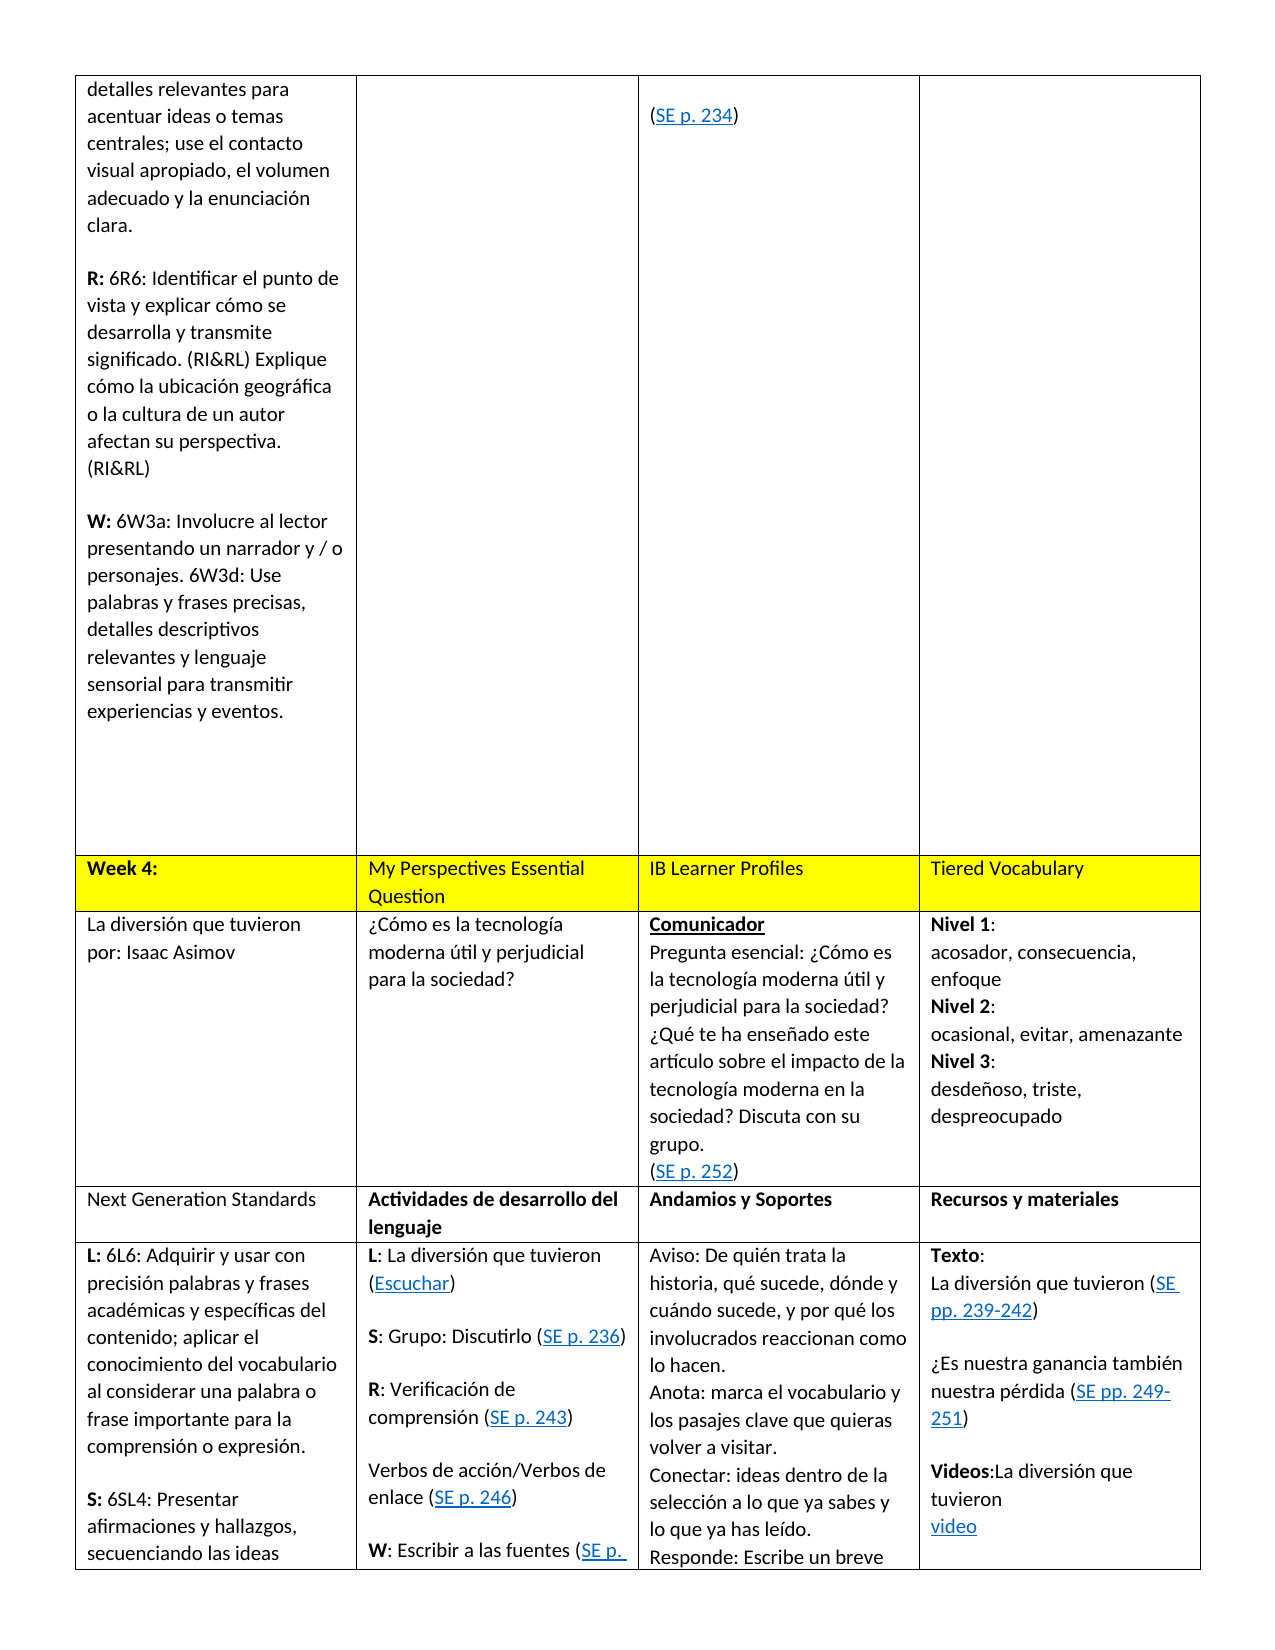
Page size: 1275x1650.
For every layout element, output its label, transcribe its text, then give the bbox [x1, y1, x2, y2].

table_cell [76, 1243, 356, 1569]
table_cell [639, 1243, 919, 1569]
table_cell ¿Cómo es la tecnología moderna útil y perjudicial para la sociedad? [357, 912, 638, 1186]
table_cell Nivel 1: acosador, consecuencia, enfoque Nivel 2: ocasional, evitar, amenazante Nivel 3: desdeñoso, triste, despreocupado [920, 912, 1200, 1186]
table_cell Comunicador Pregunta esencial: ¿Cómo es la tecnología moderna útil y perjudicial para la sociedad? ¿Qué te ha enseñado este artículo sobre el impacto de la tecnología moderna en la sociedad? Discuta con su grupo. (SE p. 252) [639, 912, 919, 1186]
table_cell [76, 76, 356, 854]
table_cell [920, 1243, 1200, 1569]
table_cell My Perspectives Essential Question [357, 856, 638, 911]
table_cell Week 4: [76, 856, 356, 911]
table_cell La diversión que tuvieron por: Isaac Asimov [76, 912, 356, 1186]
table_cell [357, 1243, 638, 1569]
table_cell Tiered Vocabulary [920, 856, 1200, 911]
table_cell Andamios y Soportes [639, 1187, 919, 1242]
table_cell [920, 76, 1200, 854]
table_cell Actividades de desarrollo del lenguaje [357, 1187, 638, 1242]
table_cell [639, 76, 919, 854]
table_cell Recursos y materiales [920, 1187, 1200, 1242]
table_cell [357, 76, 638, 854]
table_cell Next Generation Standards [76, 1187, 356, 1242]
table_cell IB Learner Profiles [639, 856, 919, 911]
